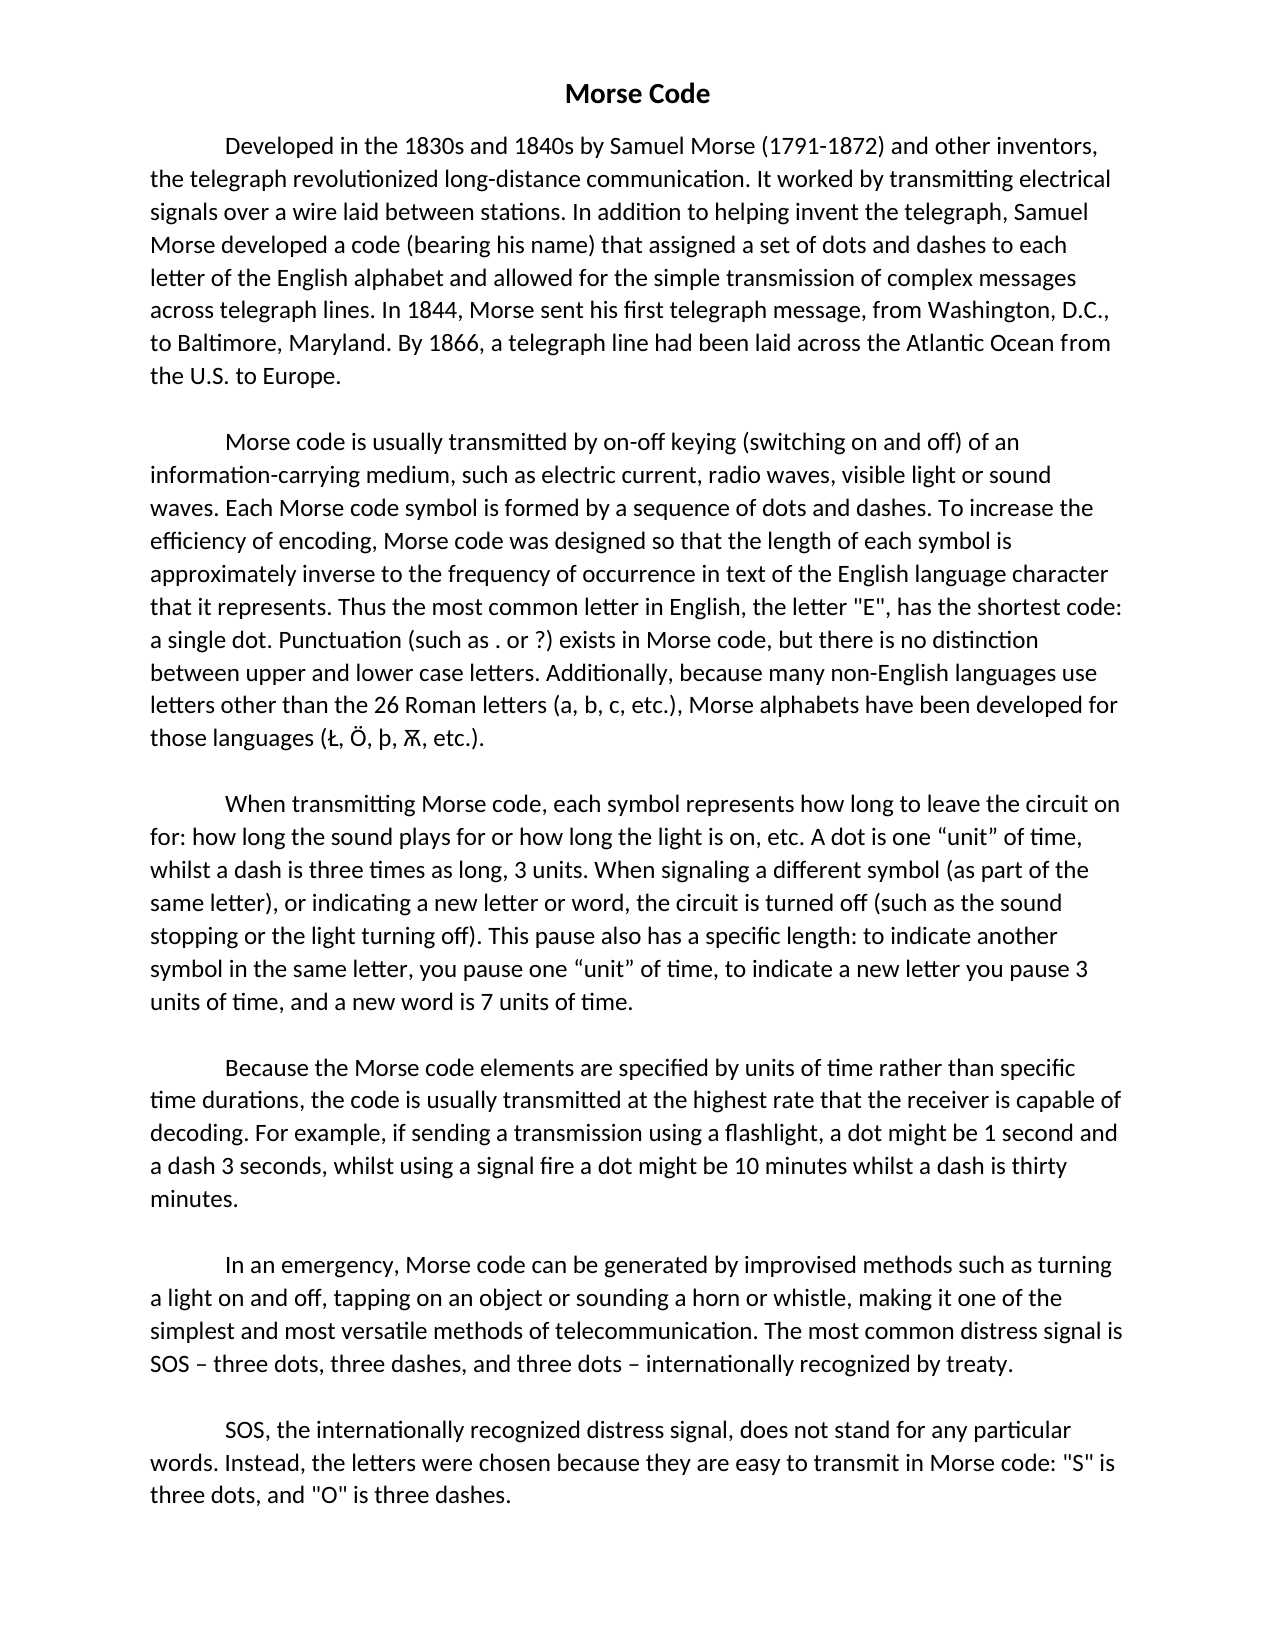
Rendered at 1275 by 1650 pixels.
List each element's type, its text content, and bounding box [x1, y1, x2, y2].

text Developed in the 1830s and 1840s by Samuel Morse (1791-1872) and other inventors, the telegraph revolutionized long-distance communication. It worked by transmitting electrical signals over a wire laid between stations. In addition to helping invent the telegraph, Samuel Morse developed a code (bearing his name) that assigned a set of dots and dashes to each letter of the English alphabet and allowed for the simple transmission of complex messages across telegraph lines. In 1844, Morse sent his first telegraph message, from Washington, D.C., to Baltimore, Maryland. By 1866, a telegraph line had been laid across the Atlantic Ocean from the U.S. to Europe. Morse code is usually transmitted by on-off keying (switching on and off) of an information-carrying medium, such as electric current, radio waves, visible light or sound waves. Each Morse code symbol is formed by a sequence of dots and dashes. To increase the efficiency of encoding, Morse code was designed so that the length of each symbol is approximately inverse to the frequency of occurrence in text of the English language character that it represents. Thus the most common letter in English, the letter "E", has the shortest code: a single dot. Punctuation (such as . or ?) exists in Morse code, but there is no distinction between upper and lower case letters. Additionally, because many non-English languages use letters other than the 26 Roman letters (a, b, c, etc.), Morse alphabets have been developed for those languages (Ł, Ö, þ, Ѫ, etc.). When transmitting Morse code, each symbol represents how long to leave the circuit on for: how long the sound plays for or how long the light is on, etc. A dot is one “unit” of time, whilst a dash is three times as long, 3 units. When signaling a different symbol (as part of the same letter), or indicating a new letter or word, the circuit is turned off (such as the sound stopping or the light turning off). This pause also has a specific length: to indicate another symbol in the same letter, you pause one “unit” of time, to indicate a new letter you pause 3 units of time, and a new word is 7 units of time. Because the Morse code elements are specified by units of time rather than specific time durations, the code is usually transmitted at the highest rate that the receiver is capable of decoding. For example, if sending a transmission using a flashlight, a dot might be 1 second and a dash 3 seconds, whilst using a signal fire a dot might be 10 minutes whilst a dash is thirty minutes. In an emergency, Morse code can be generated by improvised methods such as turning a light on and off, tapping on an object or sounding a horn or whistle, making it one of the simplest and most versatile methods of telecommunication. The most common distress signal is SOS – three dots, three dashes, and three dots – internationally recognized by treaty. SOS, the internationally recognized distress signal, does not stand for any particular words. Instead, the letters were chosen because they are easy to transmit in Morse code: "S" is three dots, and "O" is three dashes. [150, 130, 1125, 1571]
text Morse Code [150, 75, 1125, 111]
